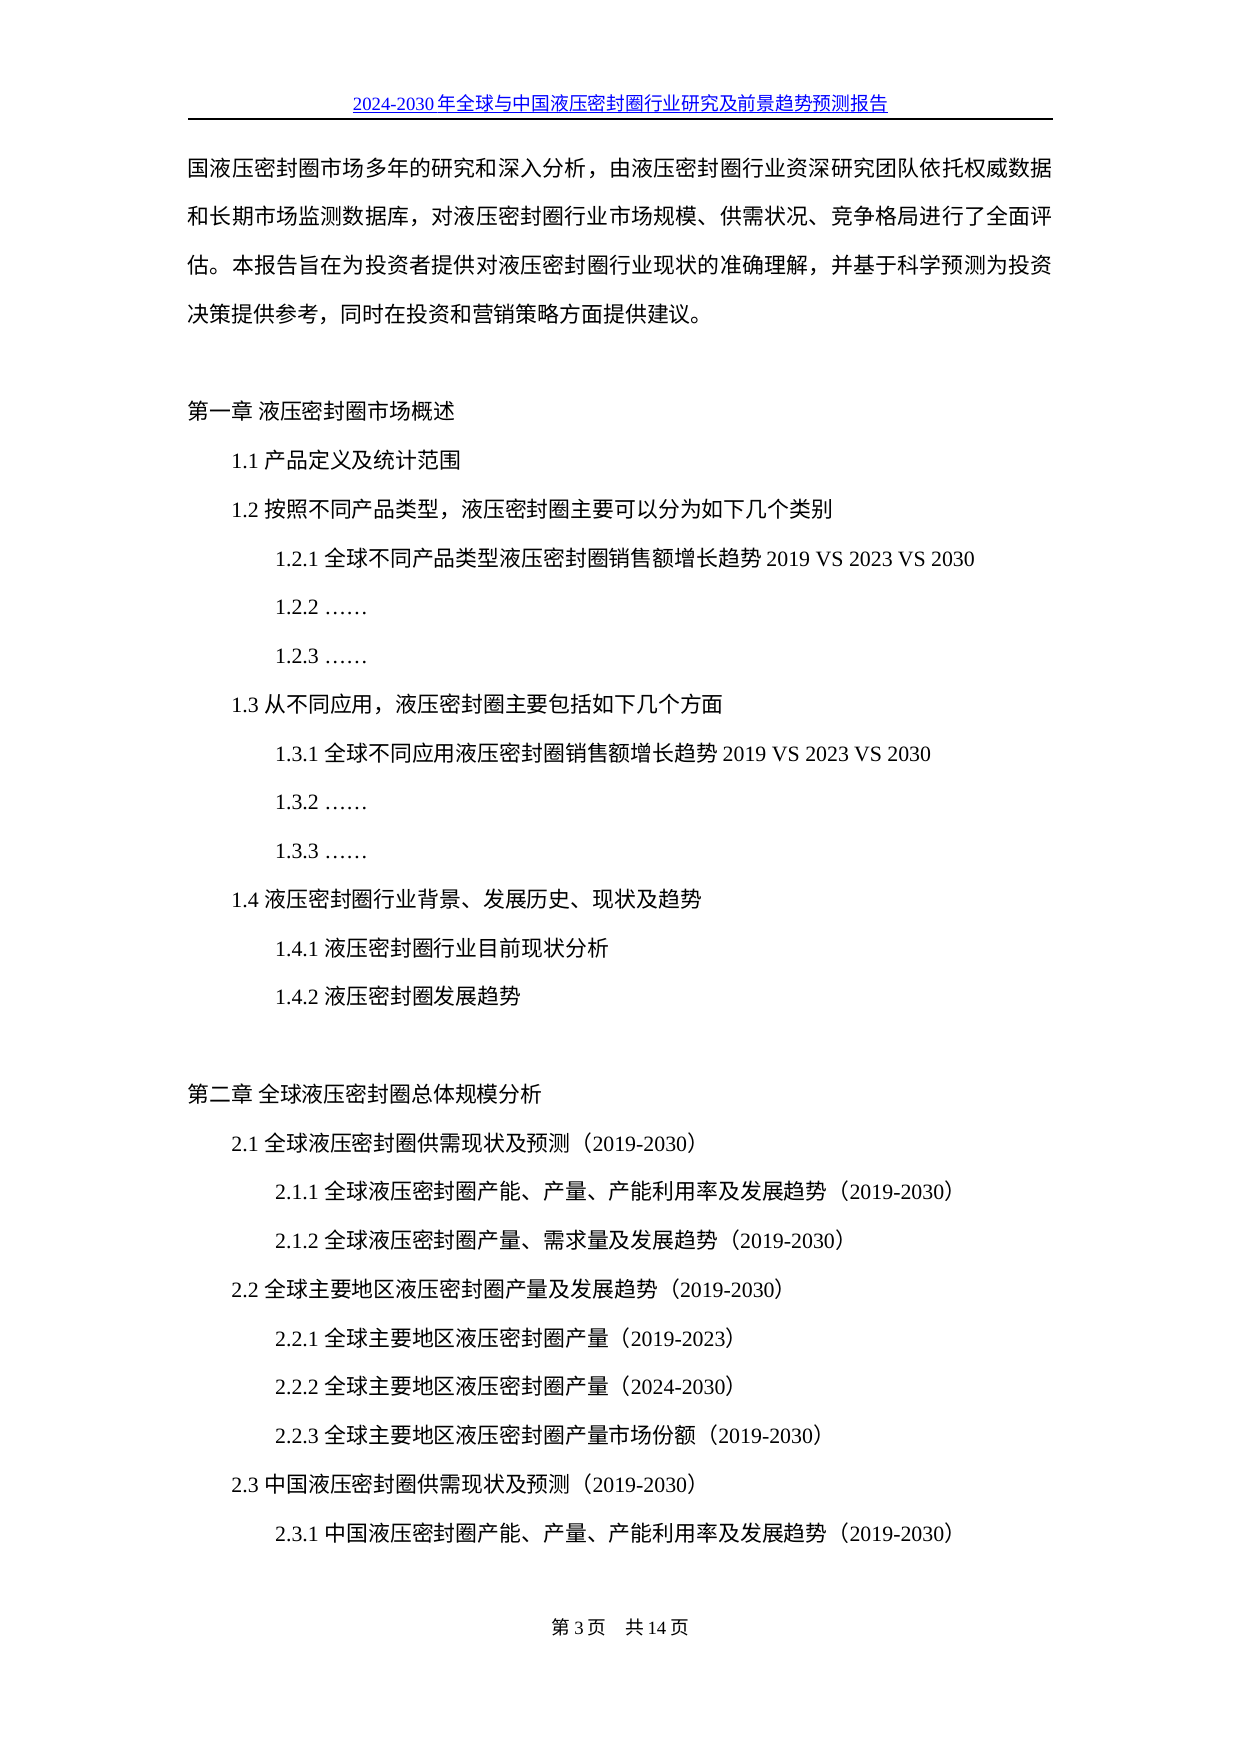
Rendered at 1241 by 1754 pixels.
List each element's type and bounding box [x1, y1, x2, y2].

text [187, 150, 1053, 1548]
